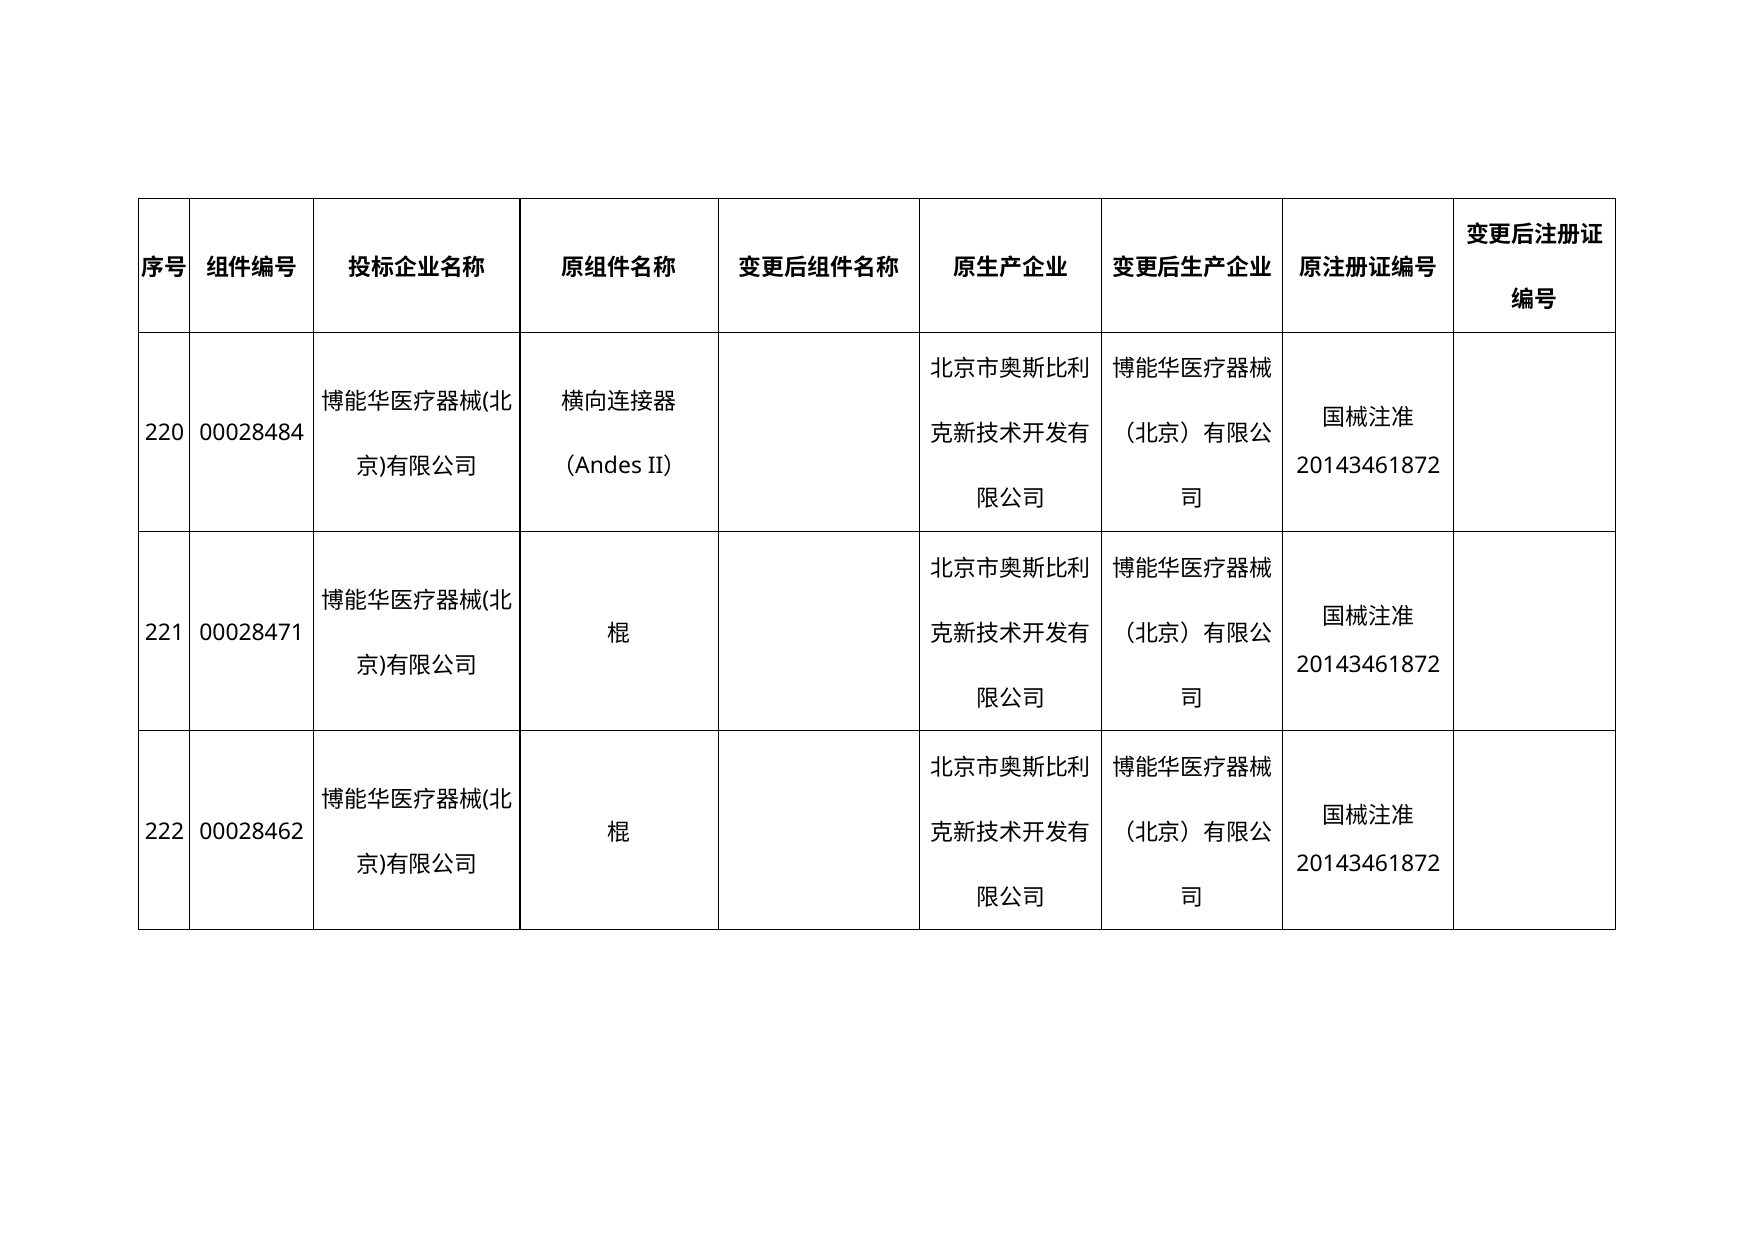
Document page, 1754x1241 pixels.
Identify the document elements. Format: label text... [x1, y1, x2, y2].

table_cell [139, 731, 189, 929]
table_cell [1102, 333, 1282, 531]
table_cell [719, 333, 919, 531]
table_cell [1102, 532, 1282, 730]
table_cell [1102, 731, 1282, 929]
table_header 原生产企业 [920, 199, 1101, 332]
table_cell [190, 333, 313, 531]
table_header 序号 [139, 199, 189, 332]
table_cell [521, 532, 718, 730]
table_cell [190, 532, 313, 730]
table_header 变更后注册证编号 [1454, 199, 1615, 332]
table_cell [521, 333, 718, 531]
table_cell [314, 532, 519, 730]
table_header 变更后生产企业 [1102, 199, 1282, 332]
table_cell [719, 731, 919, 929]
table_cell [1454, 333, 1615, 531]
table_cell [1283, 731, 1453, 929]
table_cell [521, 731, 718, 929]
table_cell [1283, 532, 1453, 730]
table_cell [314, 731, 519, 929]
table_header 组件编号 [190, 199, 313, 332]
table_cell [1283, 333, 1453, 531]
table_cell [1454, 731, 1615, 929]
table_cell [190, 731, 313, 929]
table_header 原组件名称 [521, 199, 718, 332]
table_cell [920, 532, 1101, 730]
table_header 变更后组件名称 [719, 199, 919, 332]
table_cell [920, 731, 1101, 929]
table_header 投标企业名称 [314, 199, 519, 332]
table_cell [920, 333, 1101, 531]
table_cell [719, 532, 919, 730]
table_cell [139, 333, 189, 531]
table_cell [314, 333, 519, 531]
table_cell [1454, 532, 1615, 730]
table_header 原注册证编号 [1283, 199, 1453, 332]
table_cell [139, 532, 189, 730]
